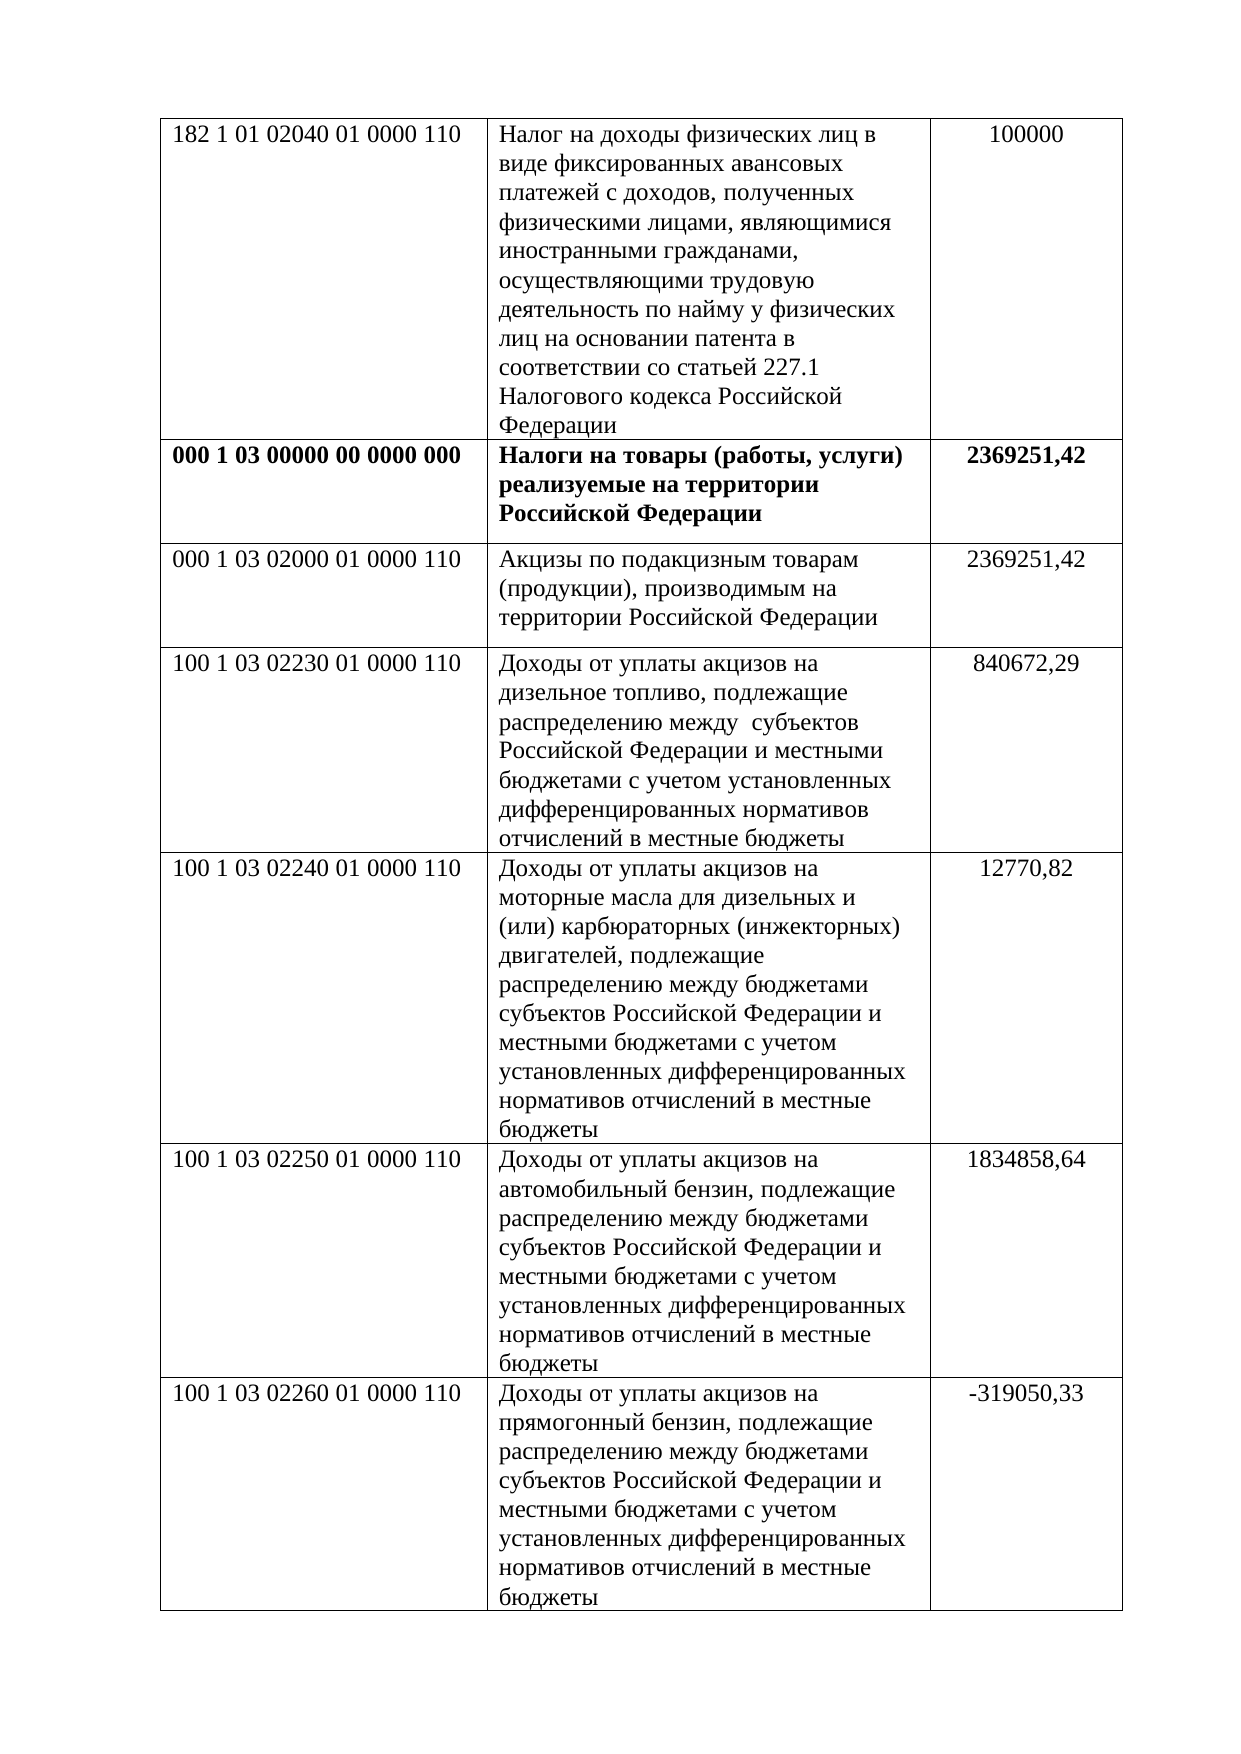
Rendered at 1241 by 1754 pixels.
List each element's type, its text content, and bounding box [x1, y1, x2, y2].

table_cell 100 1 03 02230 01 0000 110 [161, 648, 487, 852]
table_cell 100 1 03 02250 01 0000 110 [161, 1144, 487, 1377]
table_cell 100 1 03 02240 01 0000 110 [161, 853, 487, 1143]
table_cell 100000 [931, 119, 1122, 439]
table_cell -319050,33 [931, 1378, 1122, 1610]
table_cell 000 1 03 00000 00 0000 000 [161, 440, 487, 543]
table_cell Доходы от уплаты акцизов на моторные масла для дизельных и (или) карбюраторных (инжекторных) двигателей, подлежащие распределению между бюджетами субъектов Российской Федерации и местными бюджетами с учетом установленных дифференцированных нормативов отчислений в местные бюджеты [488, 853, 930, 1143]
table_cell 12770,82 [931, 853, 1122, 1143]
table_cell Налог на доходы физических лиц в виде фиксированных авансовых платежей с доходов, полученных физическими лицами, являющимися иностранными гражданами, осуществляющими трудовую деятельность по найму у физических лиц на основании патента в соответствии со статьей 227.1 Налогового кодекса Российской Федерации [488, 119, 930, 439]
table_cell 840672,29 [931, 648, 1122, 852]
table_cell 182 1 01 02040 01 0000 110 [161, 119, 487, 439]
table_cell Доходы от уплаты акцизов на автомобильный бензин, подлежащие распределению между бюджетами субъектов Российской Федерации и местными бюджетами с учетом установленных дифференцированных нормативов отчислений в местные бюджеты [488, 1144, 930, 1377]
table_cell Налоги на товары (работы, услуги) реализуемые на территории Российской Федерации [488, 440, 930, 543]
table_cell 2369251,42 [931, 544, 1122, 647]
table_cell Доходы от уплаты акцизов на дизельное топливо, подлежащие распределению между субъектов Российской Федерации и местными бюджетами с учетом установленных дифференцированных нормативов отчислений в местные бюджеты [488, 648, 930, 852]
table_cell 100 1 03 02260 01 0000 110 [161, 1378, 487, 1610]
table_cell 000 1 03 02000 01 0000 110 [161, 544, 487, 647]
table_cell 2369251,42 [931, 440, 1122, 543]
table_cell 1834858,64 [931, 1144, 1122, 1377]
table_cell Акцизы по подакцизным товарам (продукции), производимым на территории Российской Федерации [488, 544, 930, 647]
table_cell Доходы от уплаты акцизов на прямогонный бензин, подлежащие распределению между бюджетами субъектов Российской Федерации и местными бюджетами с учетом установленных дифференцированных нормативов отчислений в местные бюджеты [488, 1378, 930, 1610]
